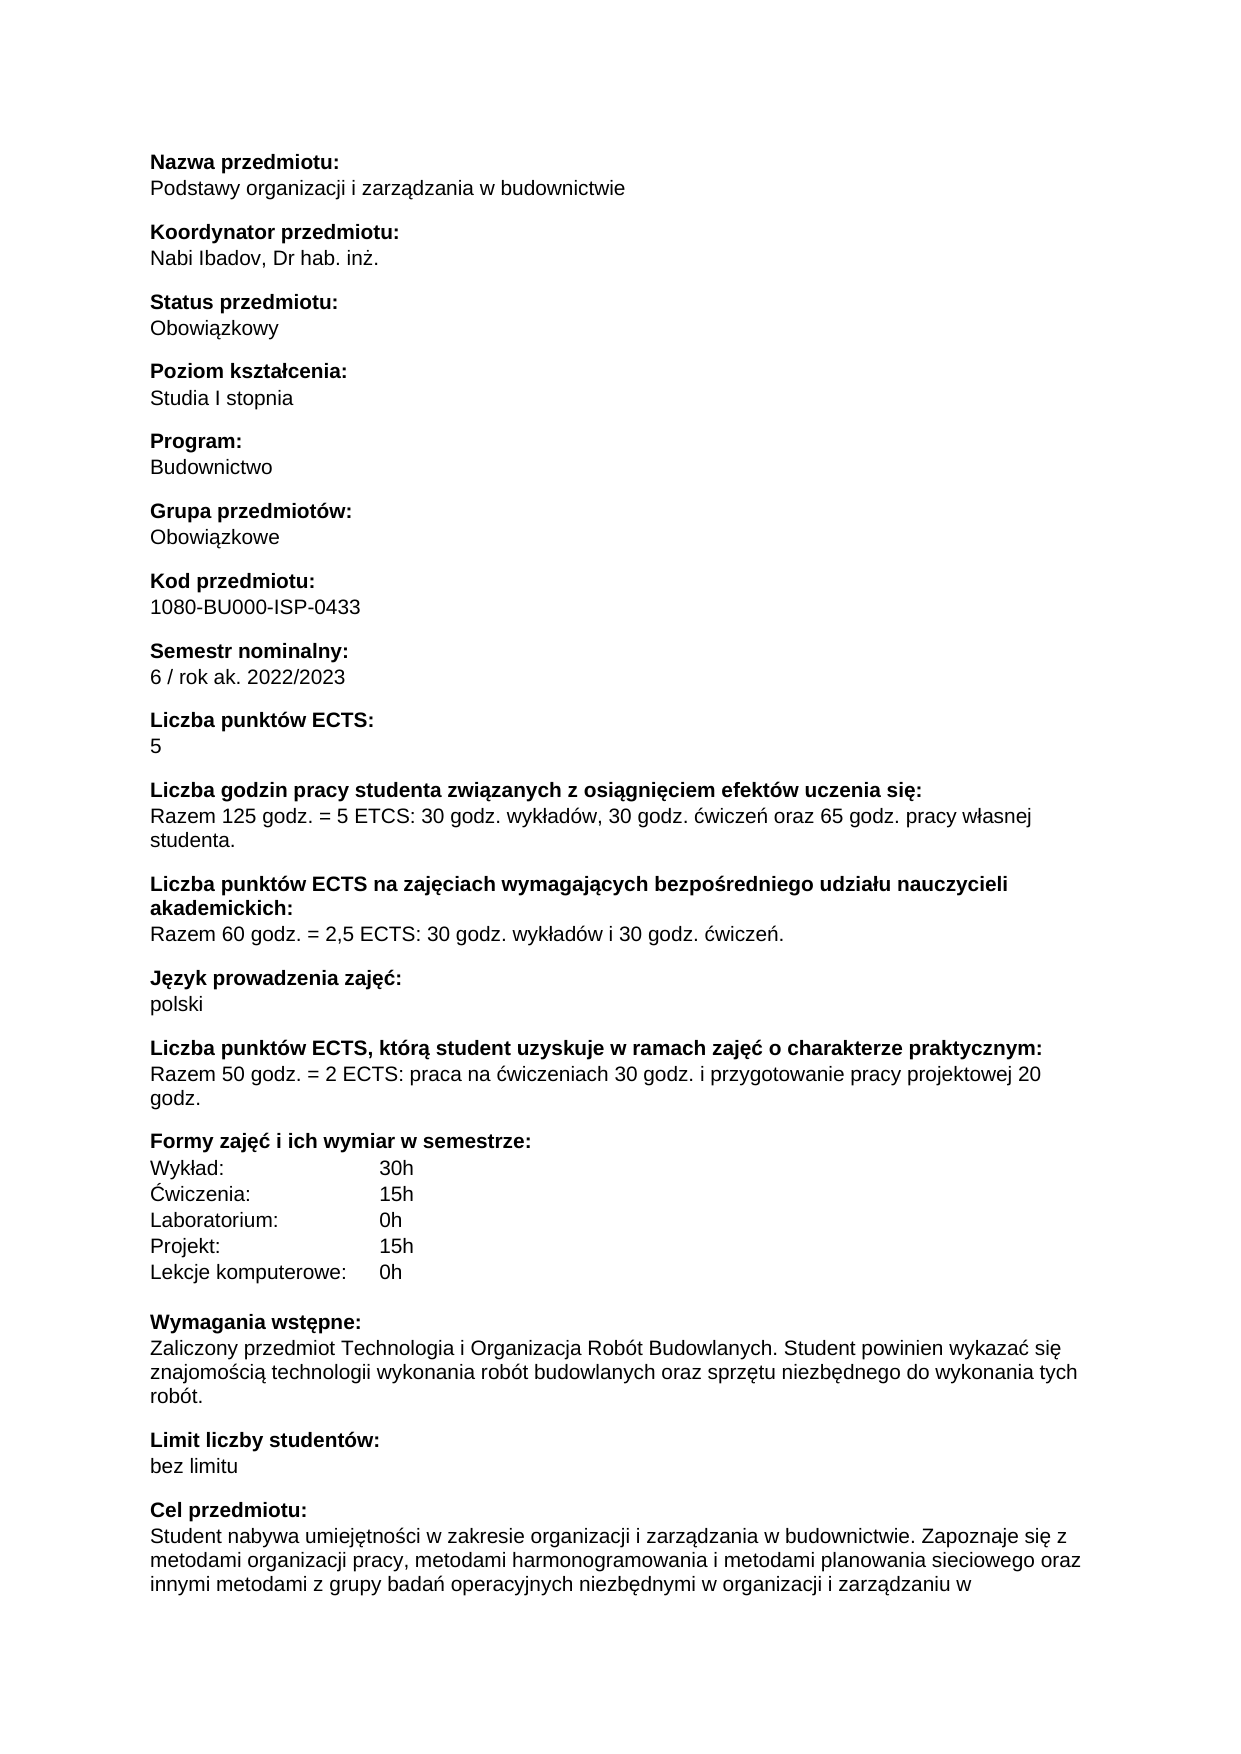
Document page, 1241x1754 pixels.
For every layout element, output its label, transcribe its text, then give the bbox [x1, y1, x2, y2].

text Liczba punktów ECTS na zajęciach wymagających bezpośredniego udziału nauczycieli akademickich: [150, 872, 1090, 920]
text Budownictwo [150, 455, 1090, 479]
table_cell Projekt: [140, 1234, 367, 1258]
text Nabi Ibadov, Dr hab. inż. [150, 246, 1090, 270]
text Koordynator przedmiotu: [150, 220, 1090, 244]
text 5 [150, 734, 1090, 758]
text Razem 60 godz. = 2,5 ECTS: 30 godz. wykładów i 30 godz. ćwiczeń. [150, 922, 1090, 946]
text 6 / rok ak. 2022/2023 [150, 664, 1090, 688]
text Zaliczony przedmiot Technologia i Organizacja Robót Budowlanych. Student powinien wykazać się znajomością technologii wykonania robót budowlanych oraz sprzętu niezbędnego do wykonania tych robót. [150, 1336, 1090, 1408]
table_cell 15h [369, 1180, 597, 1206]
text Język prowadzenia zajęć: [150, 966, 1090, 989]
text Status przedmiotu: [150, 289, 1090, 313]
text Liczba punktów ECTS, którą student uzyskuje w ramach zajęć o charakterze praktycznym: [150, 1035, 1090, 1059]
text bez limitu [150, 1454, 1090, 1478]
text polski [150, 992, 1090, 1016]
text Formy zajęć i ich wymiar w semestrze: [150, 1129, 1090, 1153]
text Kod przedmiotu: [150, 569, 1090, 593]
text Razem 50 godz. = 2 ECTS: praca na ćwiczeniach 30 godz. i przygotowanie pracy projektowej 20 godz. [150, 1061, 1090, 1109]
table_cell Laboratorium: [140, 1208, 367, 1232]
table_cell Ćwiczenia: [140, 1182, 367, 1206]
table_header Wykład: [140, 1156, 367, 1180]
text Semestr nominalny: [150, 638, 1090, 662]
table_header 30h [369, 1156, 597, 1180]
text Program: [150, 429, 1090, 453]
text Obowiązkowe [150, 525, 1090, 549]
text Wymagania wstępne: [150, 1310, 1090, 1334]
text Nazwa przedmiotu: [150, 150, 1090, 174]
text Obowiązkowy [150, 316, 1090, 339]
text Studia I stopnia [150, 385, 1090, 409]
table_cell 15h [369, 1232, 597, 1258]
text Grupa przedmiotów: [150, 499, 1090, 523]
text Razem 125 godz. = 5 ETCS: 30 godz. wykładów, 30 godz. ćwiczeń oraz 65 godz. pracy własnej studenta. [150, 804, 1090, 852]
table_cell 0h [369, 1206, 597, 1232]
text Poziom kształcenia: [150, 359, 1090, 383]
text Liczba godzin pracy studenta związanych z osiągnięciem efektów uczenia się: [150, 778, 1090, 802]
text Liczba punktów ECTS: [150, 708, 1090, 732]
text Podstawy organizacji i zarządzania w budownictwie [150, 176, 1090, 200]
table_cell Lekcje komputerowe: [140, 1260, 367, 1284]
text Cel przedmiotu: [150, 1497, 1090, 1521]
text 1080-BU000-ISP-0433 [150, 595, 1090, 619]
text Limit liczby studentów: [150, 1428, 1090, 1452]
table_cell 0h [369, 1258, 597, 1284]
